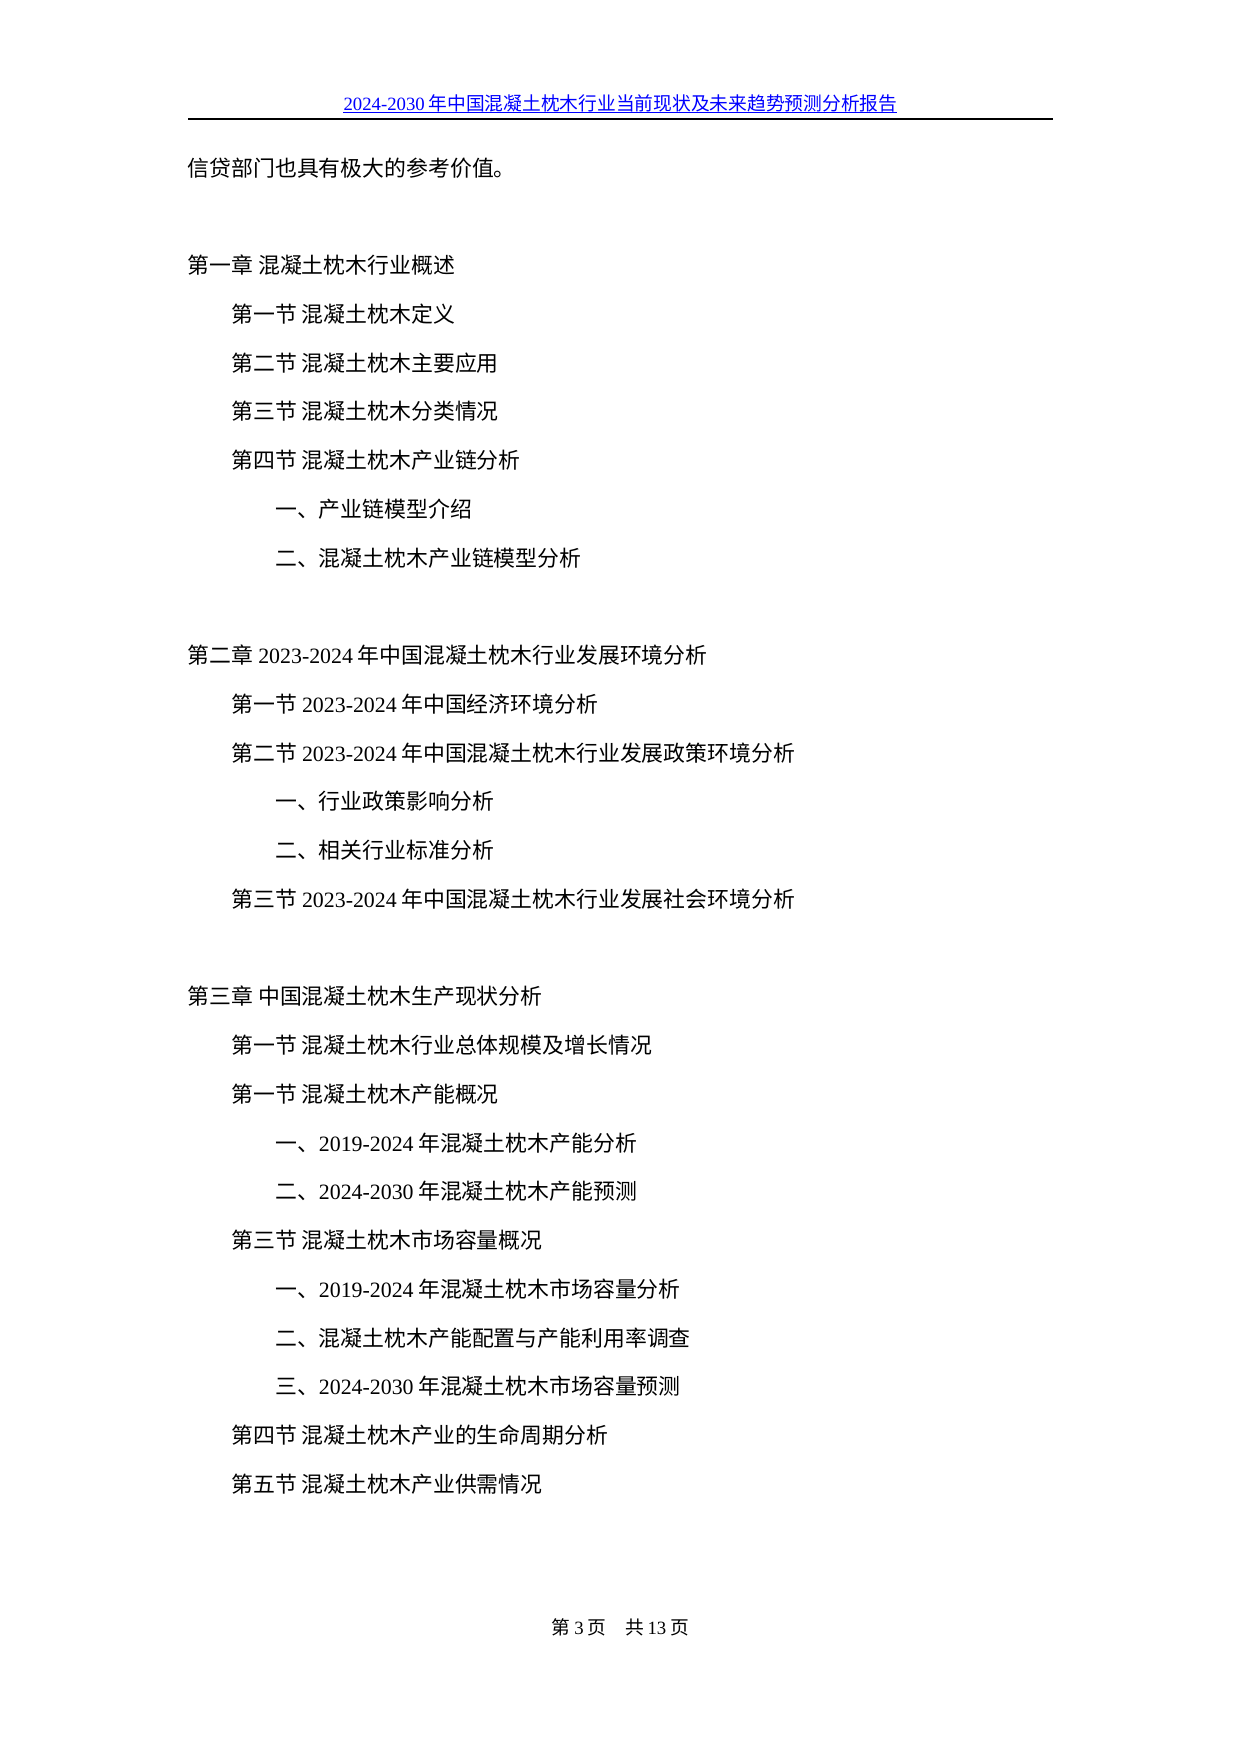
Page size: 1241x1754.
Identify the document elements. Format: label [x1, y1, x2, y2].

text [187, 150, 1053, 1499]
